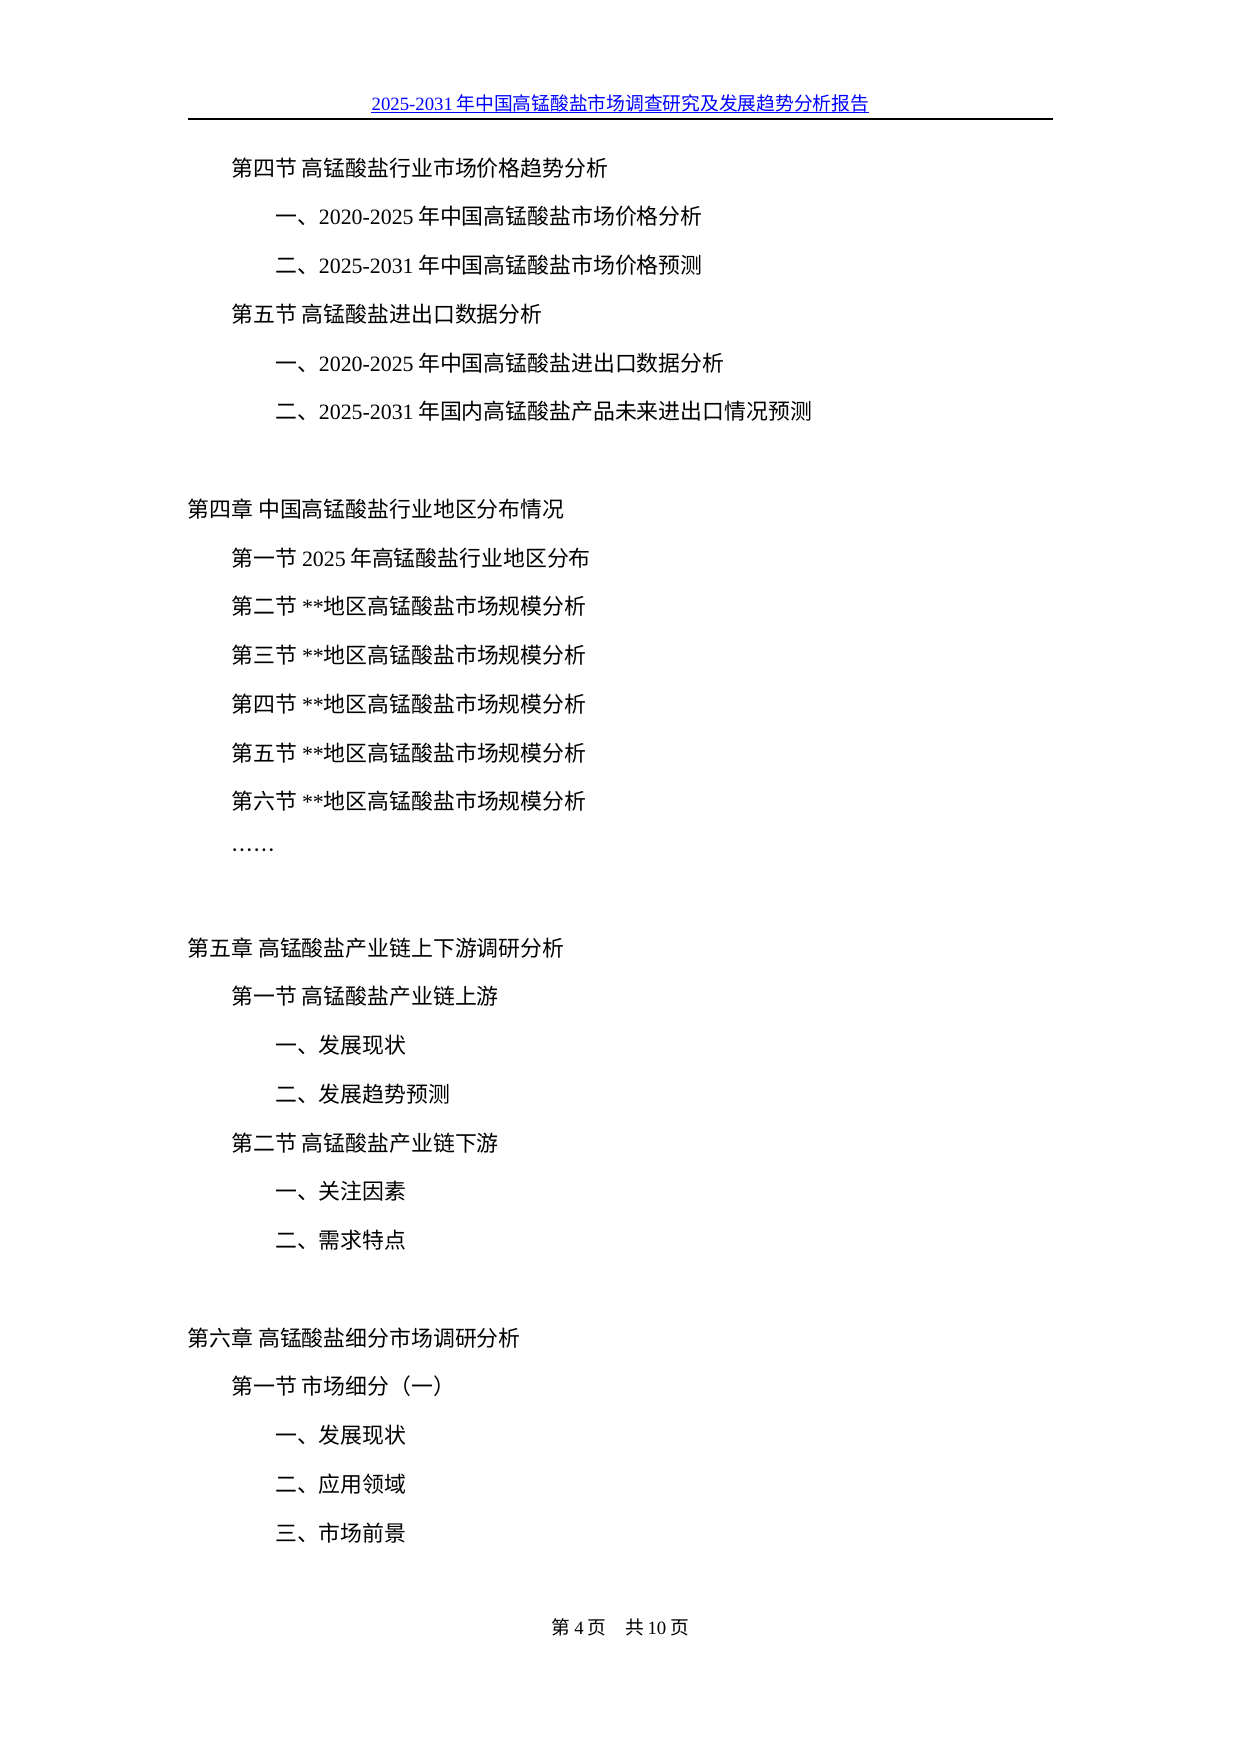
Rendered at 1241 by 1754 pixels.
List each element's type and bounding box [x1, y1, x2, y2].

text [187, 150, 1053, 1548]
